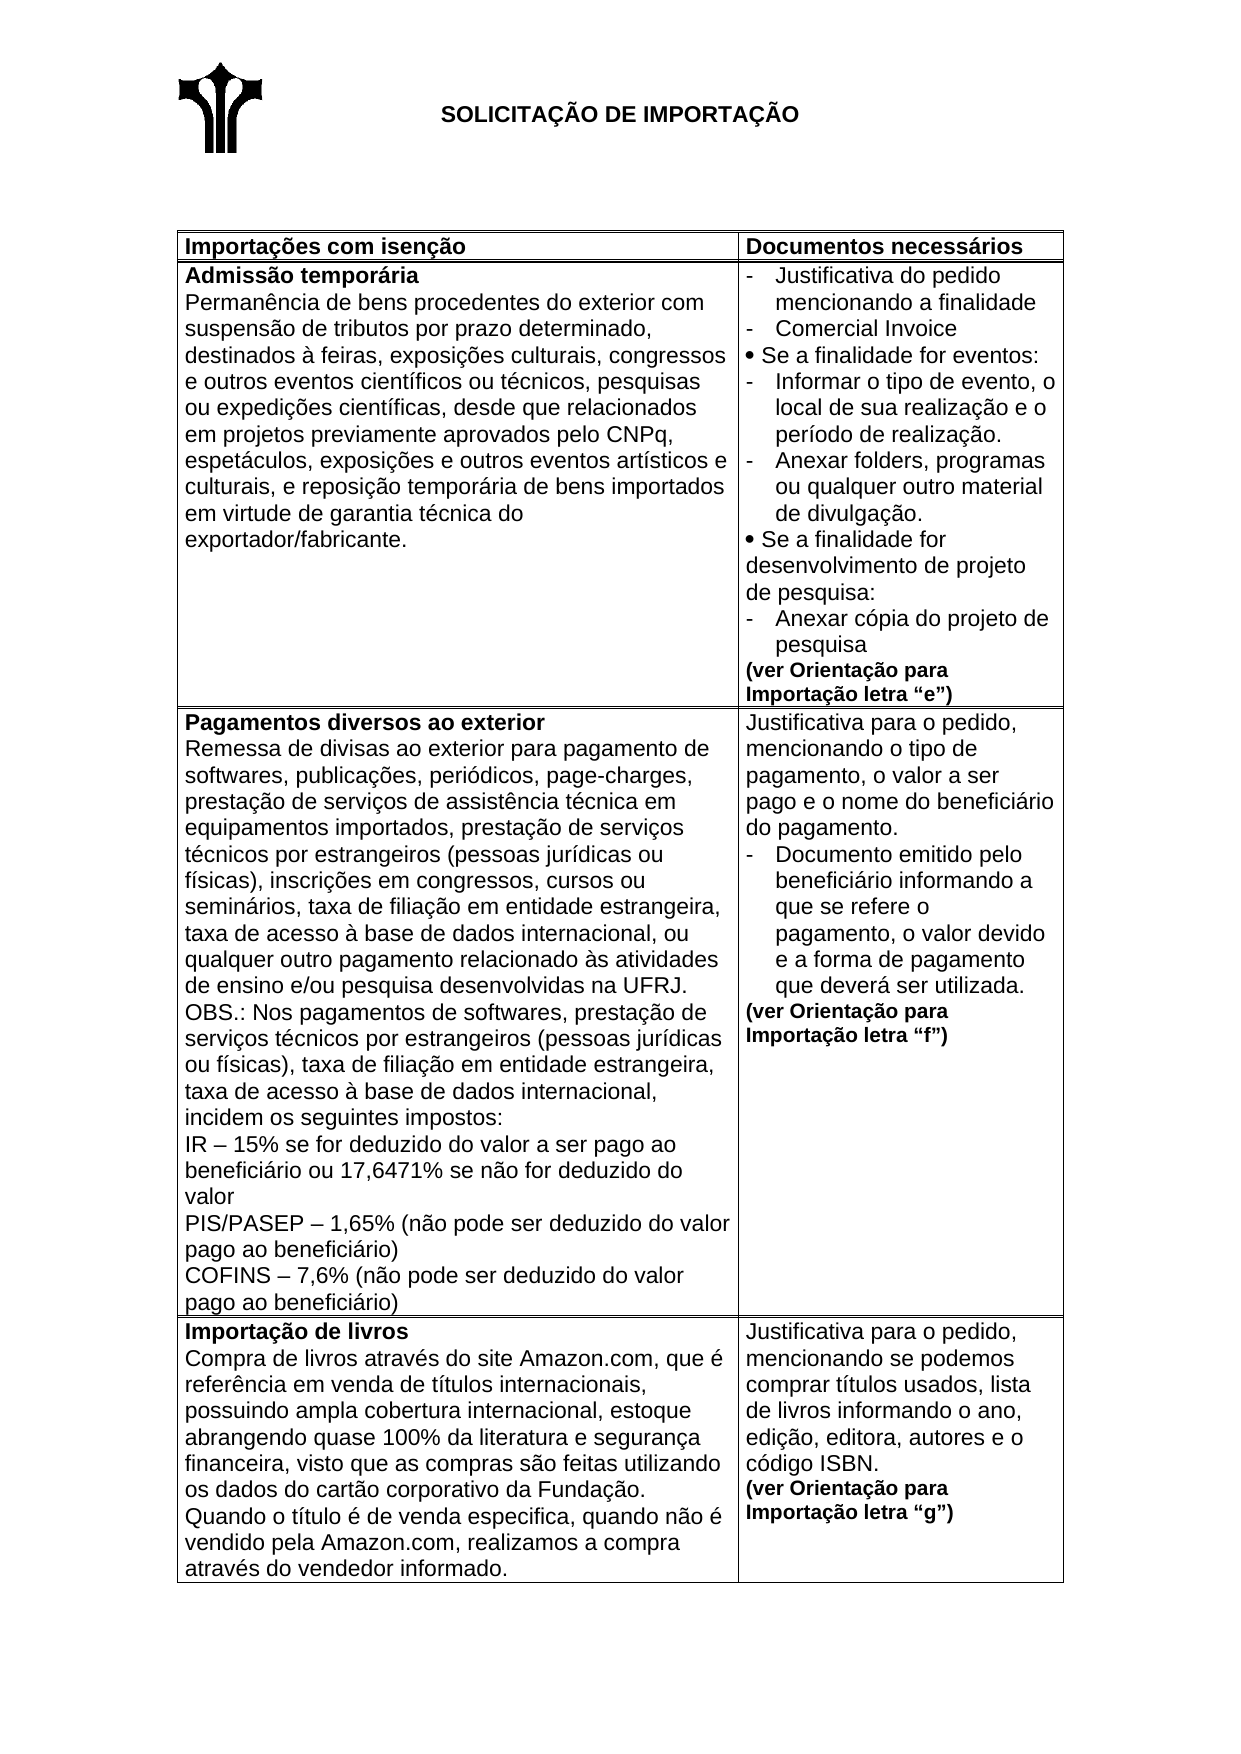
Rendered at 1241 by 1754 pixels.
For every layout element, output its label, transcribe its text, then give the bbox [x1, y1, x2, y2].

picture [178, 61, 263, 152]
table_cell Justificativa do pedido mencionando a finalidade Comercial Invoice Se a finalidade for eventos: Informar o tipo de evento, o local de sua realização e o período de realização. Anexar folders, programas ou qualquer outro material de divulgação. Se a finalidade for desenvolvimento de projeto de pesquisa: Anexar cópia do projeto de pesquisa (ver Orientação para Importação letra “e”) [739, 263, 1063, 706]
table_cell Importação de livros Compra de livros através do site Amazon.com, que é referência em venda de títulos internacionais, possuindo ampla cobertura internacional, estoque abrangendo quase 100% da literatura e segurança financeira, visto que as compras são feitas utilizando os dados do cartão corporativo da Fundação. Quando o título é de venda especifica, quando não é vendido pela Amazon.com, realizamos a compra através do vendedor informado. [178, 1318, 738, 1582]
table_header Importações com isenção [178, 233, 738, 259]
table_cell Justificativa para o pedido, mencionando se podemos comprar títulos usados, lista de livros informando o ano, edição, editora, autores e o código ISBN. (ver Orientação para Importação letra “g”) [739, 1318, 1063, 1582]
table_cell Pagamentos diversos ao exterior Remessa de divisas ao exterior para pagamento de softwares, publicações, periódicos, page-charges, prestação de serviços de assistência técnica em equipamentos importados, prestação de serviços técnicos por estrangeiros (pessoas jurídicas ou físicas), inscrições em congressos, cursos ou seminários, taxa de filiação em entidade estrangeira, taxa de acesso à base de dados internacional, ou qualquer outro pagamento relacionado às atividades de ensino e/ou pesquisa desenvolvidas na UFRJ. OBS.: Nos pagamentos de softwares, prestação de serviços técnicos por estrangeiros (pessoas jurídicas ou físicas), taxa de filiação em entidade estrangeira, taxa de acesso à base de dados internacional, incidem os seguintes impostos: IR – 15% se for deduzido do valor a ser pago ao beneficiário ou 17,6471% se não for deduzido do valor PIS/PASEP – 1,65% (não pode ser deduzido do valor pago ao beneficiário) COFINS – 7,6% (não pode ser deduzido do valor pago ao beneficiário) [178, 709, 738, 1315]
table_cell Justificativa para o pedido, mencionando o tipo de pagamento, o valor a ser pago e o nome do beneficiário do pagamento. Documento emitido pelo beneficiário informando a que se refere o pagamento, o valor devido e a forma de pagamento que deverá ser utilizada. (ver Orientação para Importação letra “f”) [739, 709, 1063, 1315]
table_header Documentos necessários [739, 233, 1063, 259]
table_cell Admissão temporária Permanência de bens procedentes do exterior com suspensão de tributos por prazo determinado, destinados à feiras, exposições culturais, congressos e outros eventos científicos ou técnicos, pesquisas ou expedições científicas, desde que relacionados em projetos previamente aprovados pelo CNPq, espetáculos, exposições e outros eventos artísticos e culturais, e reposição temporária de bens importados em virtude de garantia técnica do exportador/fabricante. [178, 263, 738, 706]
